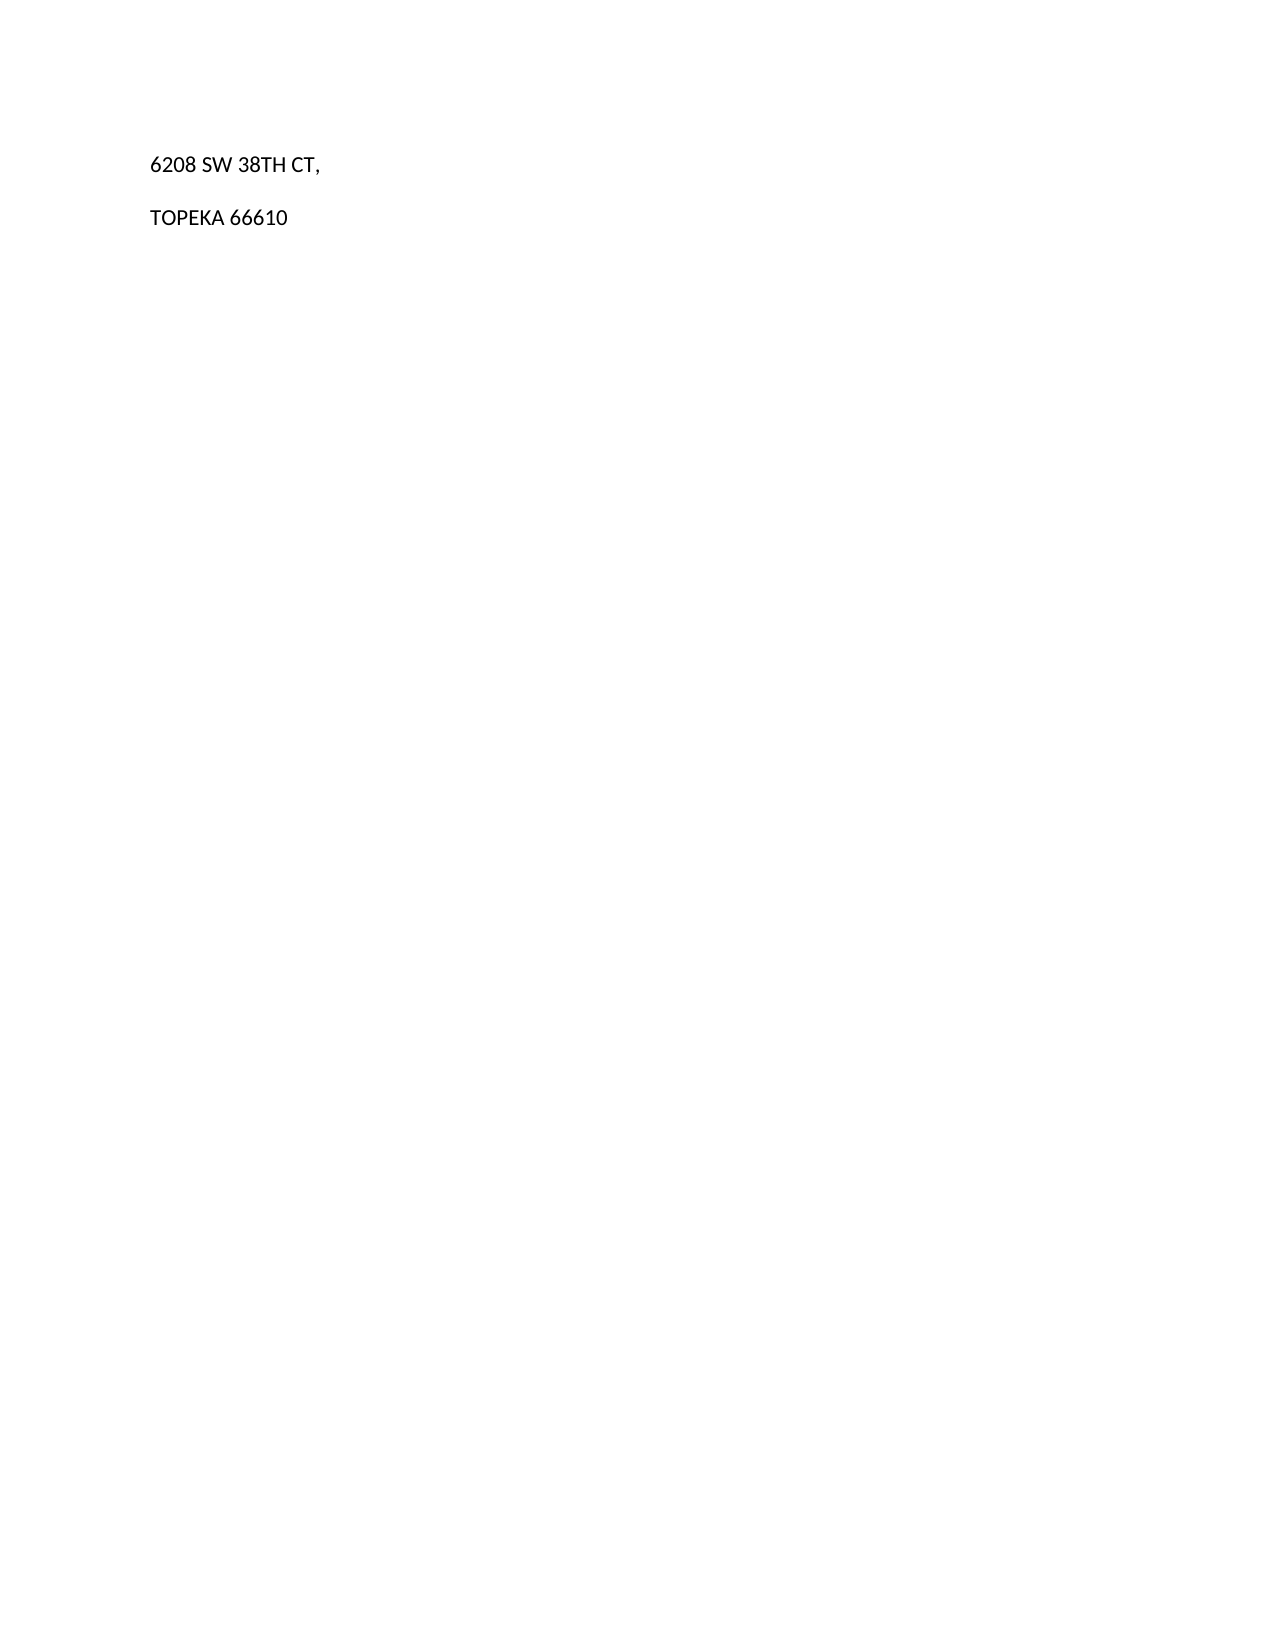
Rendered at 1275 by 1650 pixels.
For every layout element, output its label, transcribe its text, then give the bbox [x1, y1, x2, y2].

text TOPEKA 66610 [150, 203, 1125, 231]
text 6208 SW 38TH CT, [150, 150, 1125, 178]
